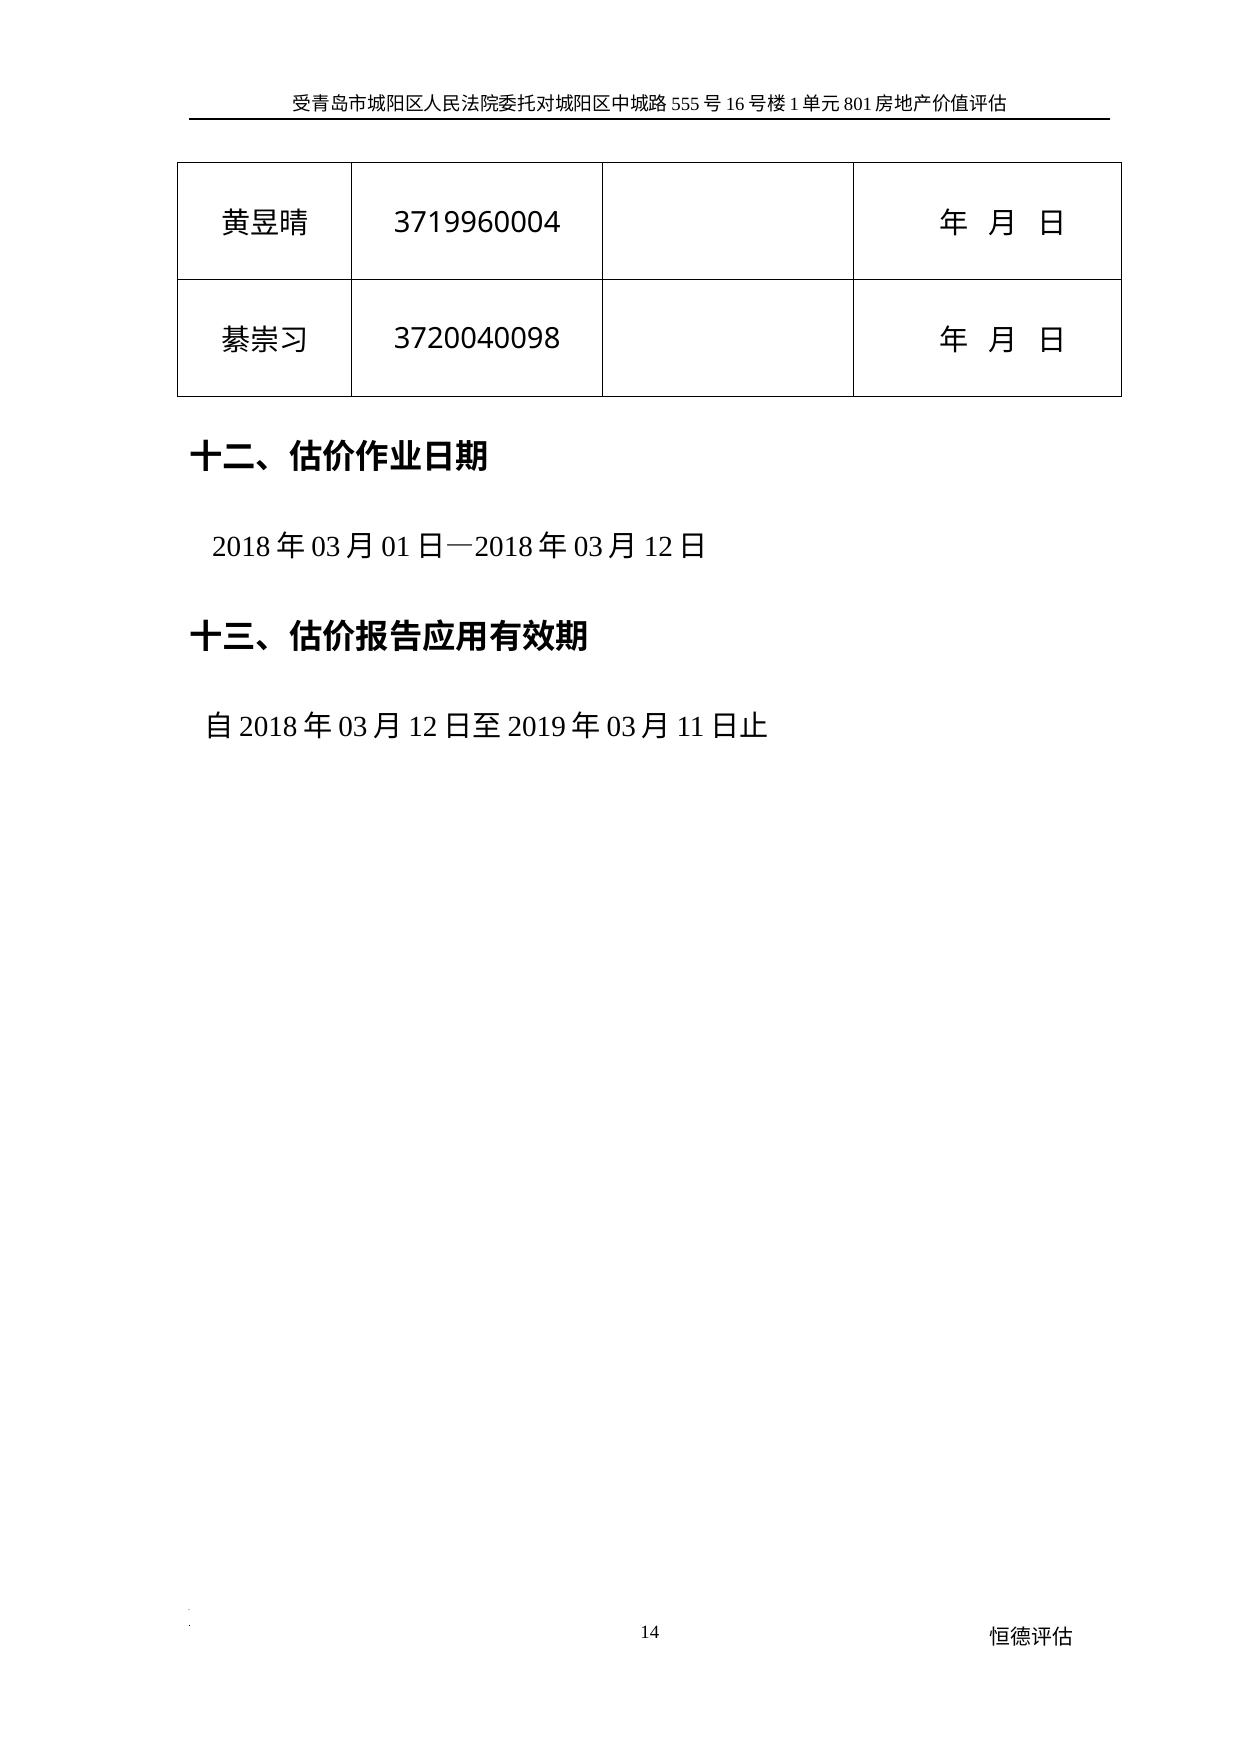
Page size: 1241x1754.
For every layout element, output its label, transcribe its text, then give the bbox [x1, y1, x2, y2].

table_cell 3719960004 [352, 163, 602, 279]
text 2018年03月01日—2018年03月12日 [189, 512, 1110, 577]
text 自2018年03月12日至2019年03月11日止 [189, 692, 1110, 757]
table_cell 綦崇习 [178, 280, 351, 396]
table_cell [603, 163, 853, 279]
table_cell 年 月 日 [854, 163, 1121, 279]
subtitle 十二、估价作业日期 [189, 422, 1110, 487]
table_cell 黄昱晴 [178, 163, 351, 279]
table_cell 年 月 日 [854, 280, 1121, 396]
table_cell 3720040098 [352, 280, 602, 396]
subtitle 十三、估价报告应用有效期 [189, 602, 1110, 667]
table_cell [603, 280, 853, 396]
